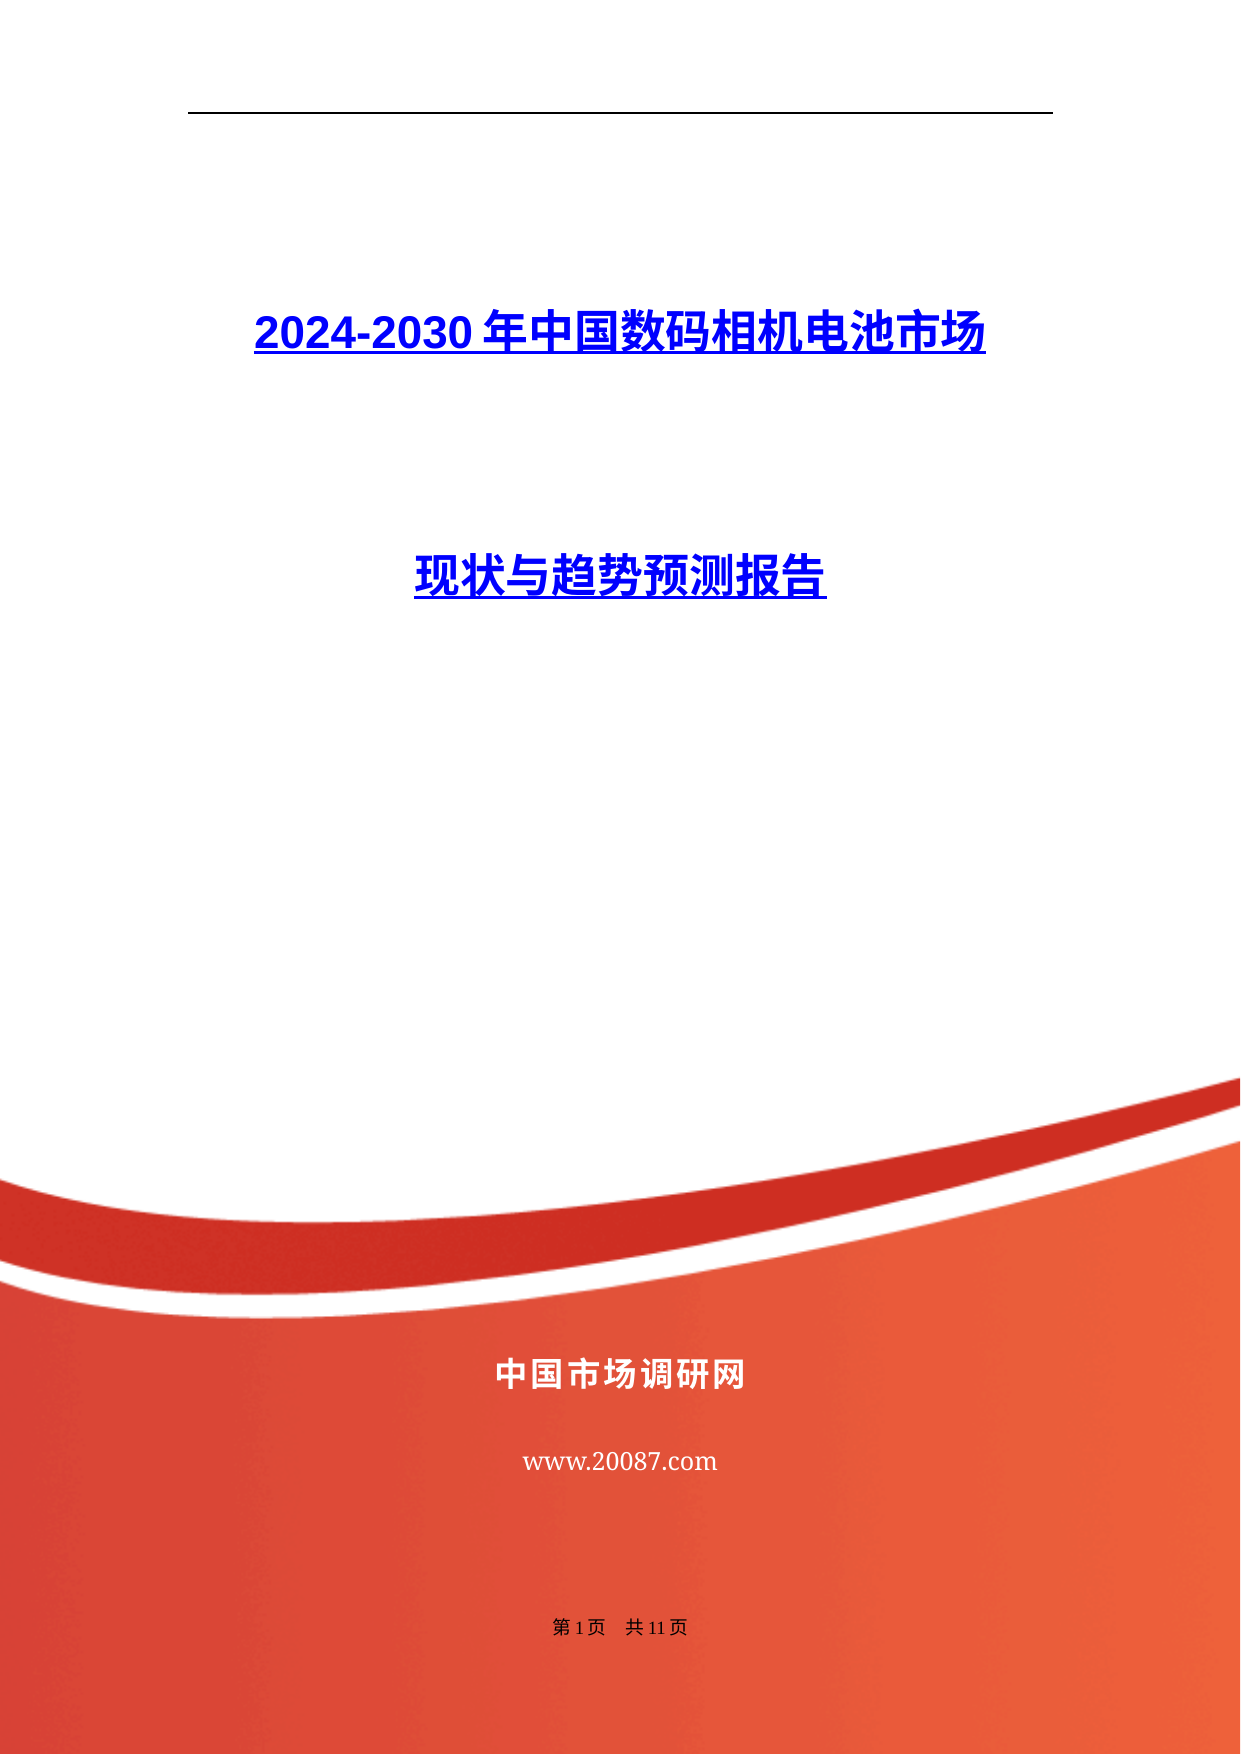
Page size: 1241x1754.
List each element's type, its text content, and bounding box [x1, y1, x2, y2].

text www.20087.com [187, 1428, 1053, 1493]
picture [0, 1006, 1241, 1754]
subtitle 中国市场调研网 [187, 1339, 1053, 1404]
table_header 2024-2030年中国数码相机电池市场现状与趋势预测报告 [188, 207, 1053, 773]
